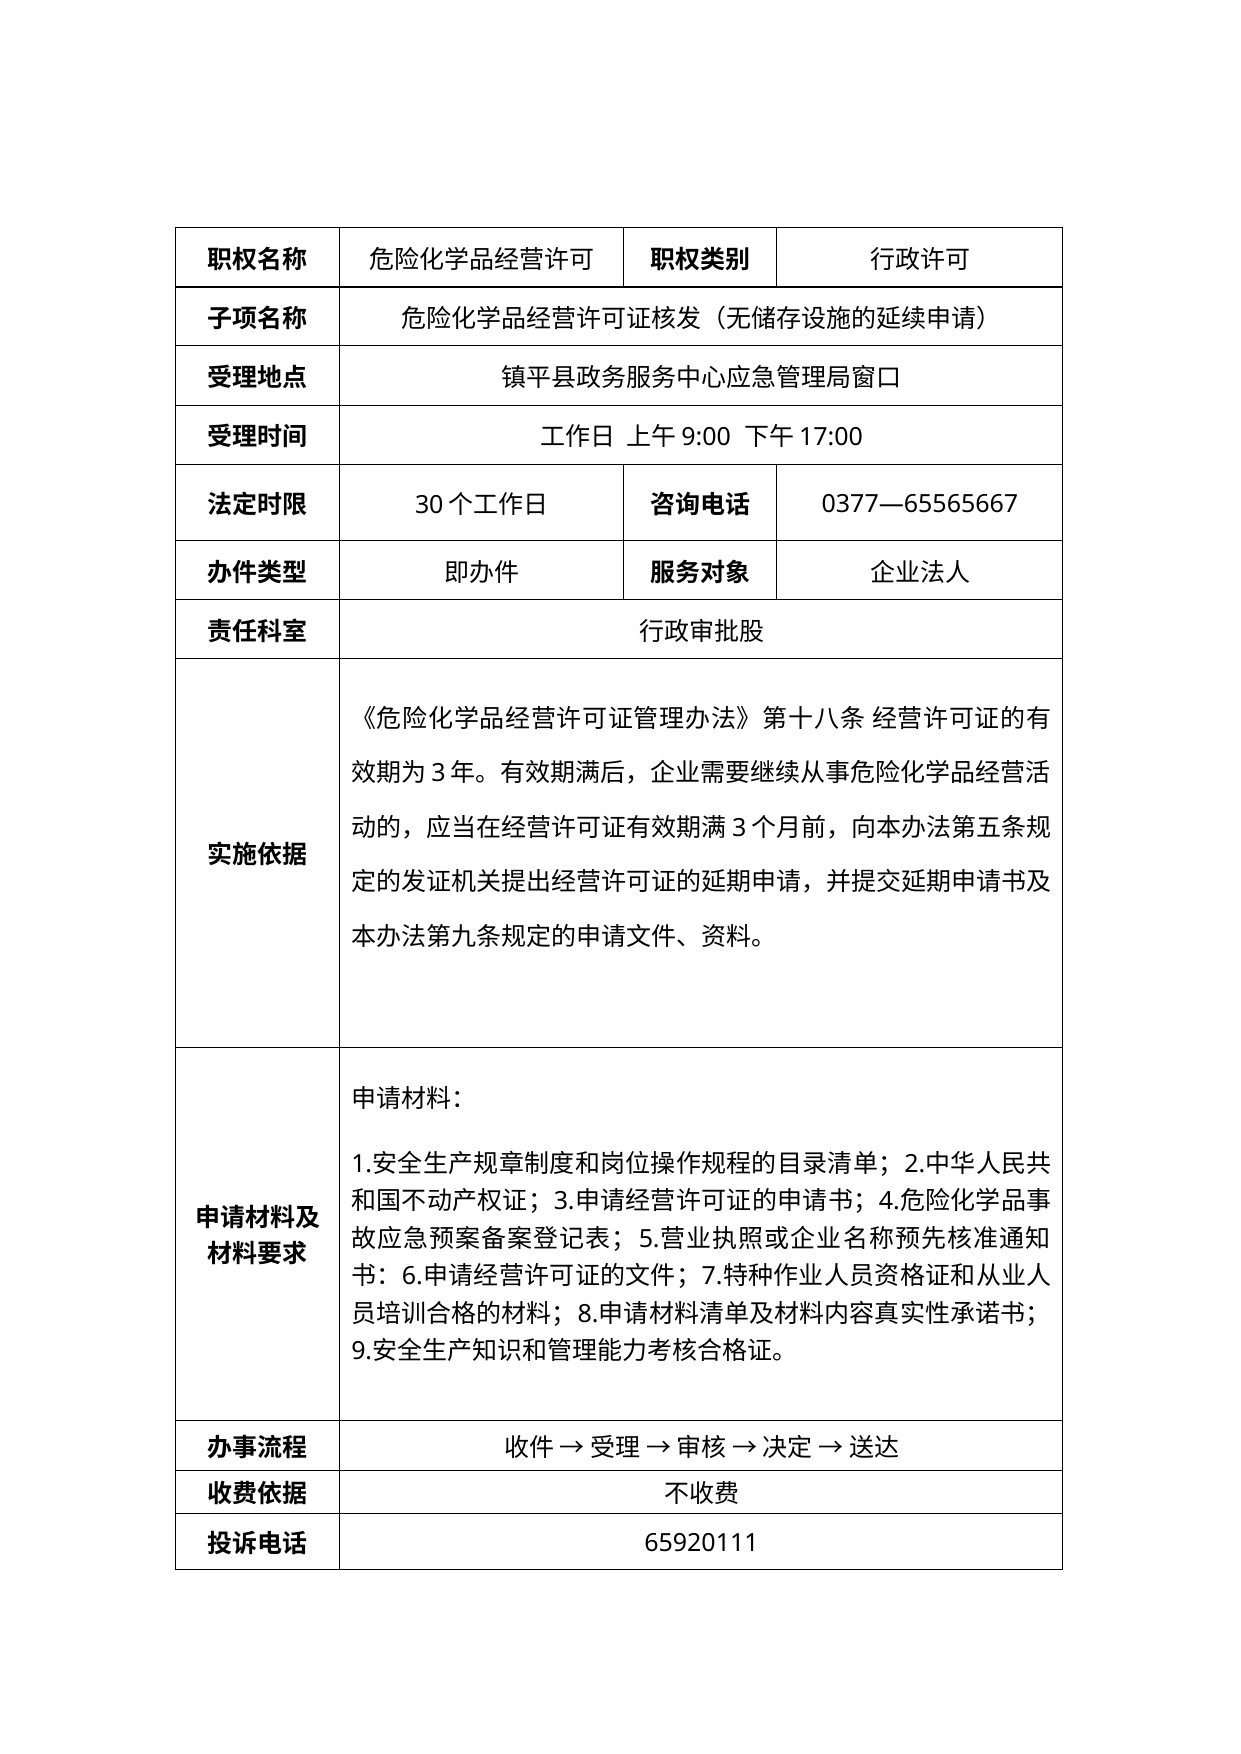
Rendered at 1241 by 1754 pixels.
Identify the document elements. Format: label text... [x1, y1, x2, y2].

table_header 职权名称 [176, 228, 339, 286]
table_cell 即办件 [340, 541, 623, 599]
table_cell 办件类型 [176, 541, 339, 599]
table_cell 行政审批股 [340, 600, 1062, 658]
table_cell 申请材料： 1.安全生产规章制度和岗位操作规程的目录清单；2.中华人民共和国不动产权证；3.申请经营许可证的申请书；4.危险化学品事故应急预案备案登记表；5.营业执照或企业名称预先核准通知书：6.申请经营许可证的文件；7.特种作业人员资格证和从业人员培训合格的材料；8.申请材料清单及材料内容真实性承诺书；9.安全生产知识和管理能力考核合格证。 [340, 1048, 1062, 1419]
table_cell 企业法人 [777, 541, 1062, 599]
table_cell 法定时限 [176, 465, 339, 540]
table_cell 申请材料及 材料要求 [176, 1048, 339, 1419]
table_cell 投诉电话 [176, 1514, 339, 1568]
table_cell 0377—65565667 [777, 465, 1062, 540]
table_header 行政许可 [777, 228, 1062, 286]
table_cell 30个工作日 [340, 465, 623, 540]
table_header 危险化学品经营许可 [340, 228, 623, 286]
table_cell 危险化学品经营许可证核发（无储存设施的延续申请） [340, 288, 1062, 345]
table_cell 不收费 [340, 1471, 1062, 1513]
table_cell 实施依据 [176, 659, 339, 1047]
table_cell 《危险化学品经营许可证管理办法》第十八条 经营许可证的有效期为3年。有效期满后，企业需要继续从事危险化学品经营活动的，应当在经营许可证有效期满3个月前，向本办法第五条规定的发证机关提出经营许可证的延期申请，并提交延期申请书及本办法第九条规定的申请文件、资料。 [340, 659, 1062, 1047]
table_cell 受理时间 [176, 406, 339, 463]
table_cell 服务对象 [624, 541, 776, 599]
table_header 职权类别 [624, 228, 776, 286]
table_cell 收费依据 [176, 1471, 339, 1513]
table_cell 办事流程 [176, 1421, 339, 1470]
table_cell 咨询电话 [624, 465, 776, 540]
table_cell 镇平县政务服务中心应急管理局窗口 [340, 346, 1062, 404]
table_cell 65920111 [340, 1514, 1062, 1568]
table_cell 受理地点 [176, 346, 339, 404]
table_cell 工作日 上午9:00 下午17:00 [340, 406, 1062, 463]
table_cell 责任科室 [176, 600, 339, 658]
table_cell 收件 → 受理 → 审核 → 决定 → 送达 [340, 1421, 1062, 1470]
table_cell 子项名称 [176, 288, 339, 345]
